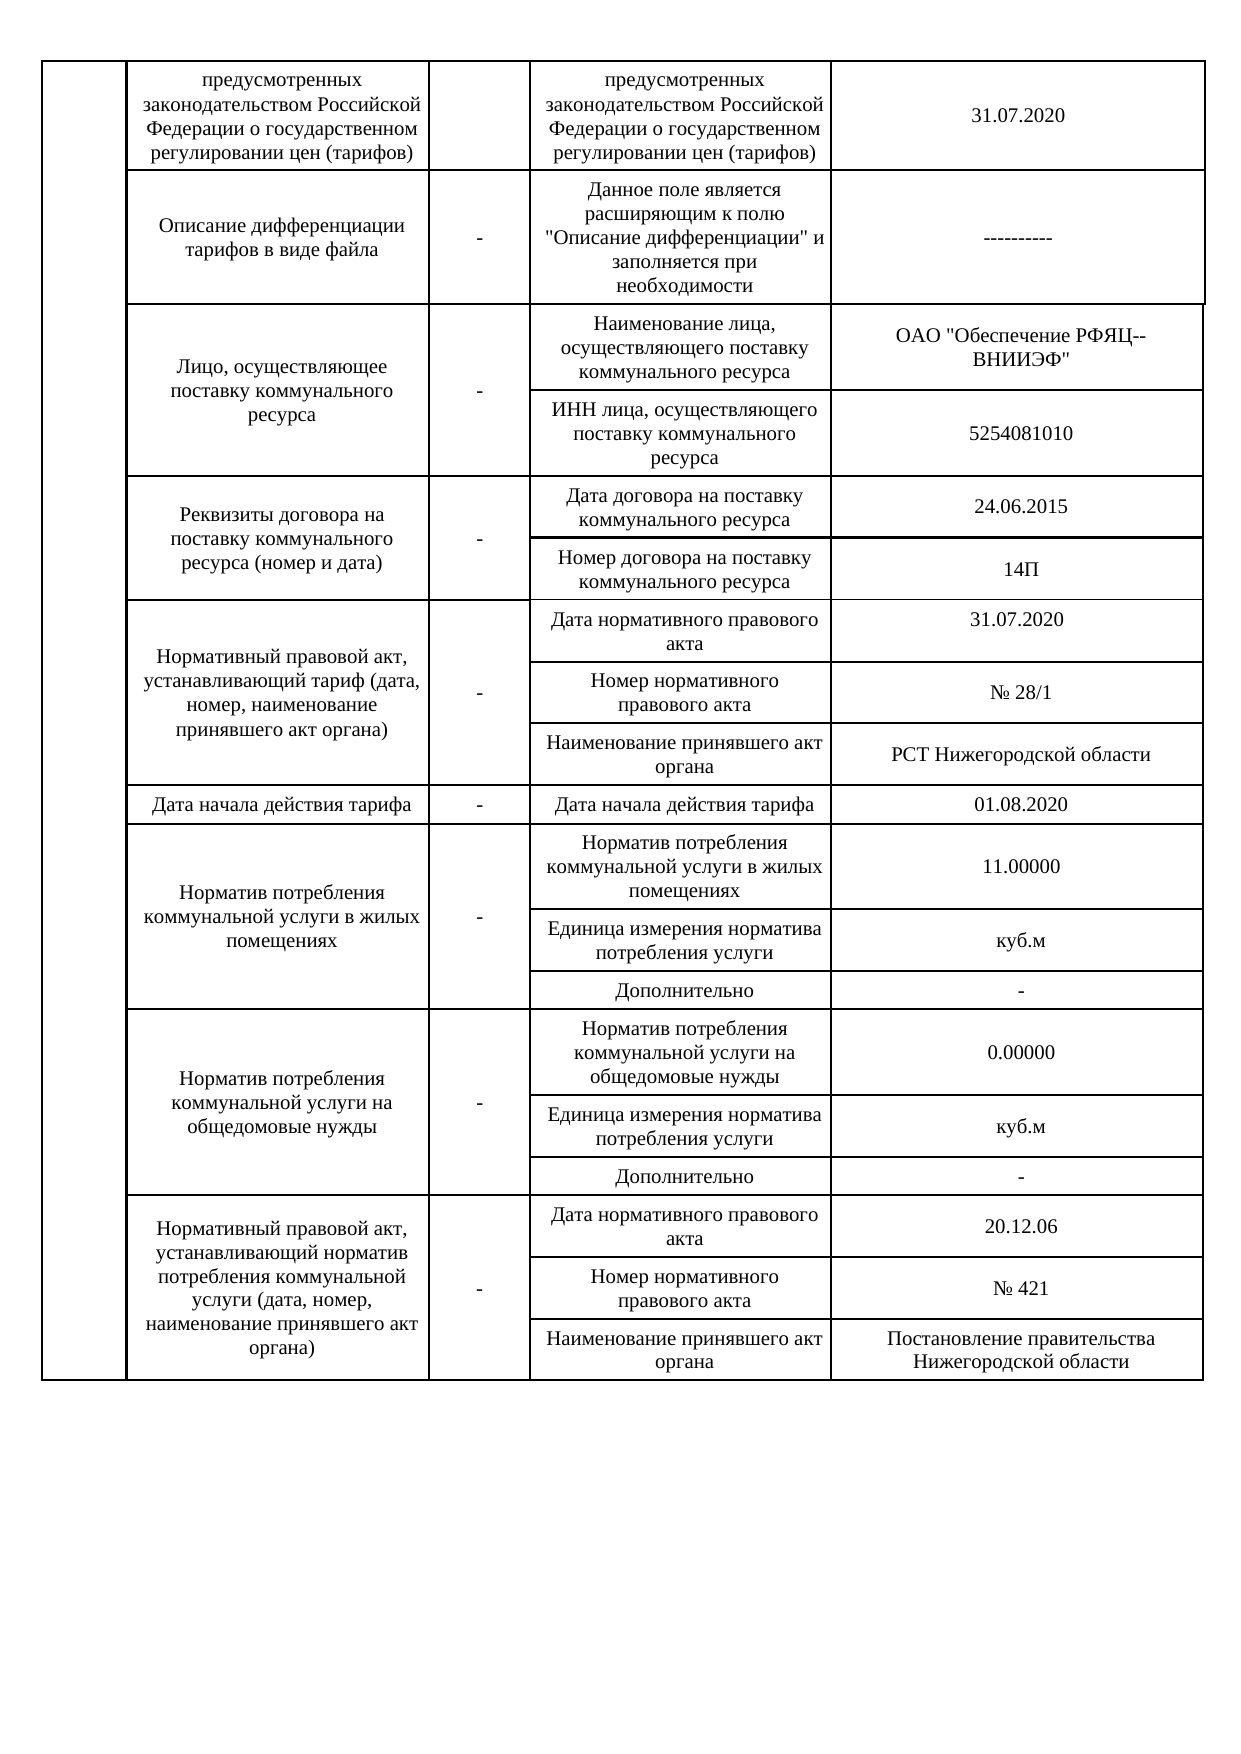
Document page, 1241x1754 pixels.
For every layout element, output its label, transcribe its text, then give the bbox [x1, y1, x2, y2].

table_cell 01.08.2020 [832, 786, 1202, 822]
table_cell Дата начала действия тарифа [128, 786, 428, 822]
table_cell Описание дифференциации тарифов в виде файла [128, 171, 428, 303]
table_cell Дополнительно [531, 972, 830, 1008]
table_cell - [832, 1158, 1202, 1194]
table_cell Норматив потребления коммунальной услуги в жилых помещениях [531, 825, 830, 908]
table_cell Дополнительно [531, 1158, 830, 1194]
table_cell 0.00000 [832, 1010, 1202, 1094]
table_cell ---------- [832, 171, 1204, 303]
table_cell - [832, 972, 1202, 1008]
table_cell Наименование лица, осуществляющего поставку коммунального ресурса [531, 305, 830, 389]
table_cell 5254081010 [832, 391, 1202, 475]
table_cell - [430, 305, 529, 475]
table_cell Дата начала действия тарифа [531, 786, 830, 822]
table_cell - [430, 62, 529, 169]
table_cell Номер нормативного правового акта [531, 1258, 830, 1318]
table_cell Данное поле является расширяющим к полю "Описание дифференциации" и заполняется при необходимости [531, 171, 830, 303]
table_cell Дата нормативного правового акта [531, 600, 830, 661]
table_cell Лицо, осуществляющее поставку коммунального ресурса [128, 305, 428, 475]
table_cell 20.12.06 [832, 1196, 1202, 1256]
table_cell 31.07.2020 [832, 600, 1202, 661]
table_cell куб.м [832, 910, 1202, 970]
table_cell - [430, 1196, 529, 1379]
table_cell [128, 62, 428, 169]
table_cell - [430, 477, 529, 599]
table_cell Дата нормативного правового акта [531, 1196, 830, 1256]
table_cell № 28/1 [832, 663, 1202, 722]
table_cell Дата договора на поставку коммунального ресурса [531, 477, 830, 536]
table_cell РСТ Нижегородской области [832, 724, 1202, 784]
table_cell 11.00000 [832, 825, 1202, 908]
table_cell Постановление правительства Нижегородской области [832, 1320, 1202, 1379]
table_cell Номер нормативного правового акта [531, 663, 830, 722]
table_cell № 421 [832, 1258, 1202, 1318]
table_cell - [430, 601, 529, 784]
table_cell Единица измерения норматива потребления услуги [531, 1096, 830, 1156]
table_cell - [430, 786, 529, 822]
table_cell Норматив потребления коммунальной услуги на общедомовые нужды [128, 1010, 428, 1194]
table_cell - [430, 171, 529, 303]
table_cell ОАО "Обеспечение РФЯЦ-- ВНИИЭФ" [832, 305, 1202, 389]
table_cell - [430, 1010, 529, 1194]
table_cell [531, 62, 830, 169]
table_cell Норматив потребления коммунальной услуги в жилых помещениях [128, 825, 428, 1008]
table_cell куб.м [832, 1096, 1202, 1156]
table_cell Норматив потребления коммунальной услуги на общедомовые нужды [531, 1010, 830, 1094]
table_cell ИНН лица, осуществляющего поставку коммунального ресурса [531, 391, 830, 475]
table_cell Наименование принявшего акт органа [531, 724, 830, 784]
table_cell Наименование принявшего акт органа [531, 1320, 830, 1379]
table_cell Нормативный правовой акт, устанавливающий тариф (дата, номер, наименование принявшего акт органа) [128, 601, 428, 784]
table_cell Реквизиты договора на поставку коммунального ресурса (номер и дата) [128, 477, 428, 599]
table_cell - [430, 825, 529, 1008]
table_cell Единица измерения норматива потребления услуги [531, 910, 830, 970]
table_cell Нормативный правовой акт, устанавливающий норматив потребления коммунальной услуги (дата, номер, наименование принявшего акт органа) [128, 1196, 428, 1379]
table_cell 24.06.2015 [832, 477, 1202, 536]
table_cell Номер договора на поставку коммунального ресурса [531, 539, 830, 599]
table_cell 14П [832, 539, 1202, 599]
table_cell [832, 62, 1204, 169]
